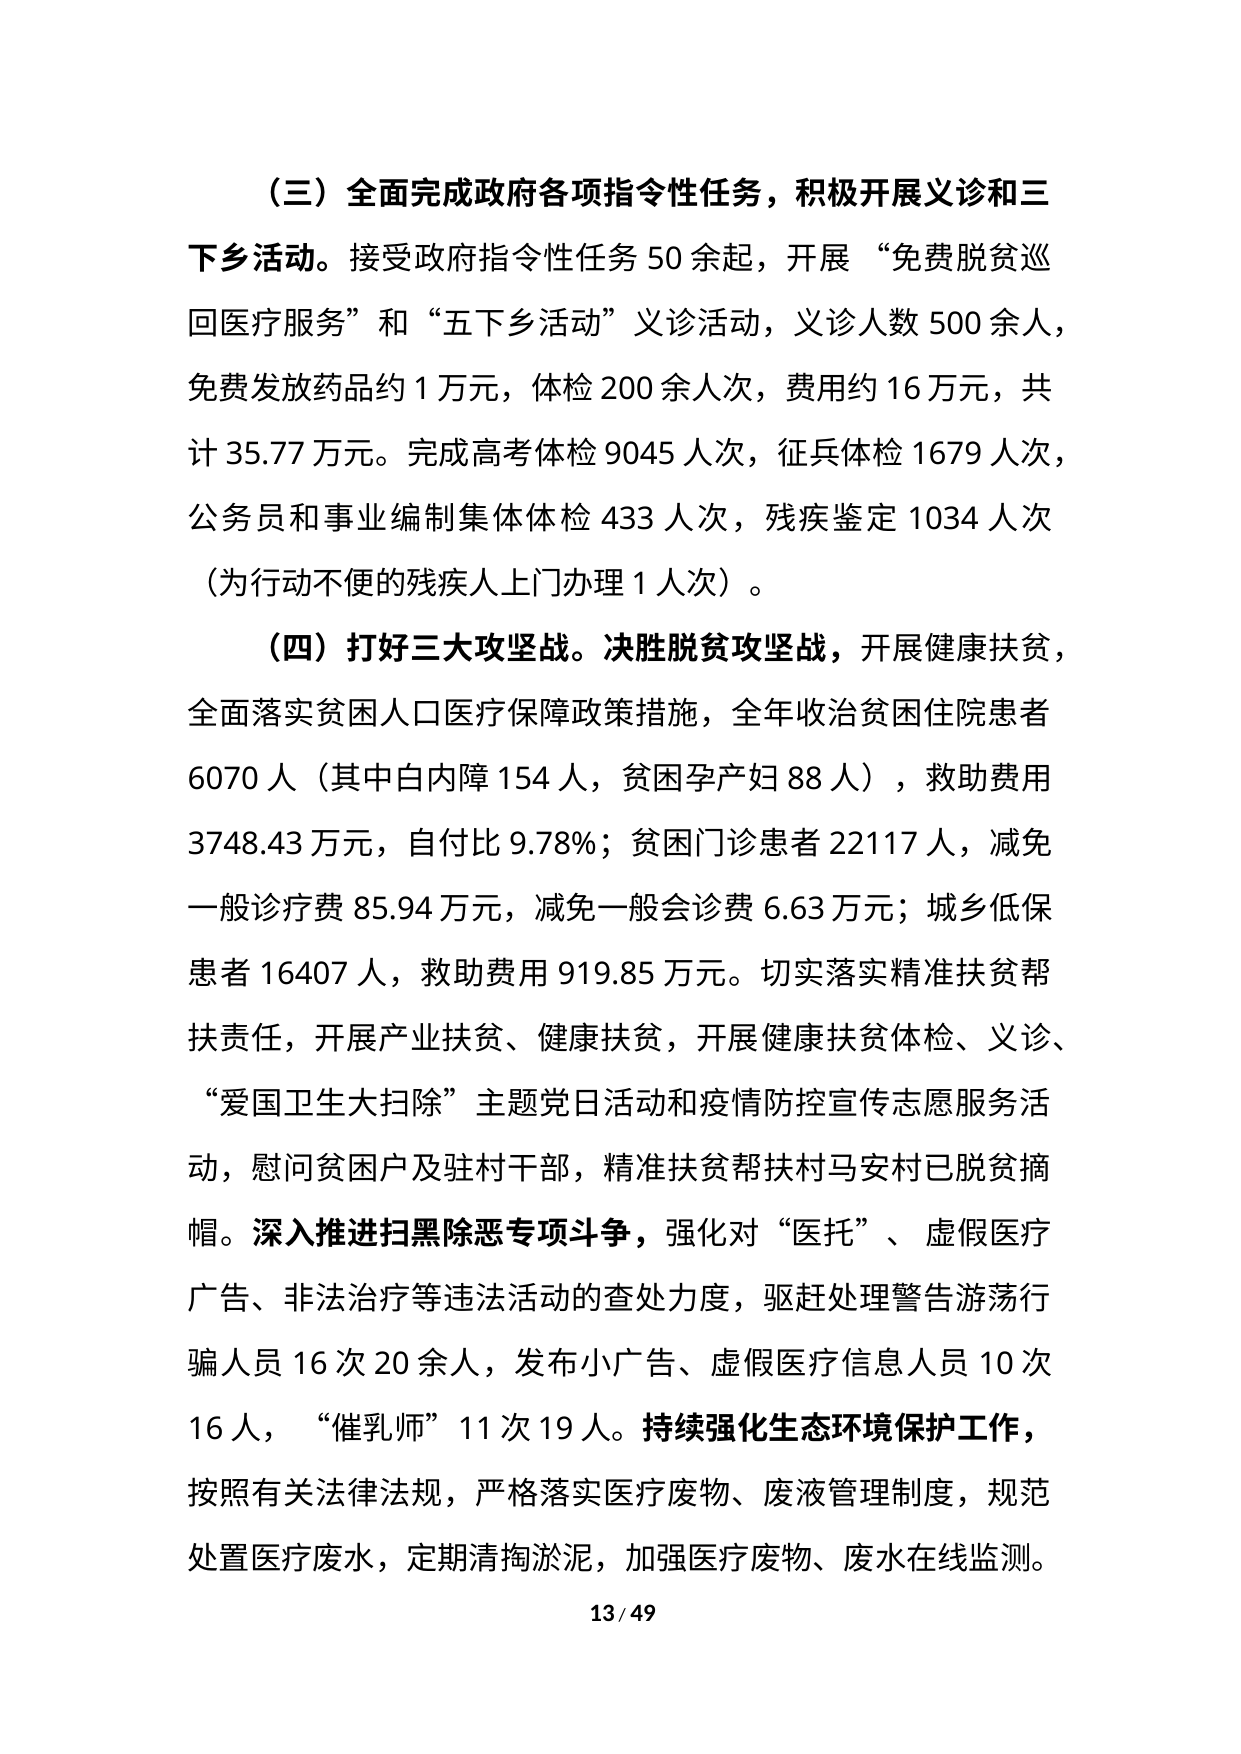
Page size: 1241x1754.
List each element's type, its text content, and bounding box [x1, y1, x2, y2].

text （三）全面完成政府各项指令性任务，积极开展义诊和三下乡活动。接受政府指令性任务50余起，开展 “免费脱贫巡回医疗服务”和“五下乡活动”义诊活动，义诊人数500余人，免费发放药品约1万元，体检200余人次，费用约16万元，共计35.77万元。完成高考体检9045人次，征兵体检1679人次，公务员和事业编制集体体检433人次，残疾鉴定1034人次（为行动不便的残疾人上门办理1人次）。 [187, 158, 1053, 613]
text （四）打好三大攻坚战。决胜脱贫攻坚战，开展健康扶贫，全面落实贫困人口医疗保障政策措施，全年收治贫困住院患者6070人（其中白内障154人，贫困孕产妇88人），救助费用3748.43万元，自付比9.78%；贫困门诊患者22117人，减免一般诊疗费 85.94万元，减免一般会诊费 6.63万元；城乡低保患者16407人，救助费用919.85万元。切实落实精准扶贫帮扶责任，开展产业扶贫、健康扶贫，开展健康扶贫体检、义诊、“爱国卫生大扫除”主题党日活动和疫情防控宣传志愿服务活动，慰问贫困户及驻村干部，精准扶贫帮扶村马安村已脱贫摘帽。深入推进扫黑除恶专项斗争，强化对“医托”、 虚假医疗广告、非法治疗等违法活动的查处力度，驱赶处理警告游荡行骗人员16次20余人，发布小广告、虚假医疗信息人员10次16人， “催乳师”11次19人。持续强化生态环境保护工作，按照有关法律法规，严格落实医疗废物、废液管理制度，规范处置医疗废水，定期清掏淤泥，加强医疗废物、废水在线监测。 [187, 613, 1053, 1588]
